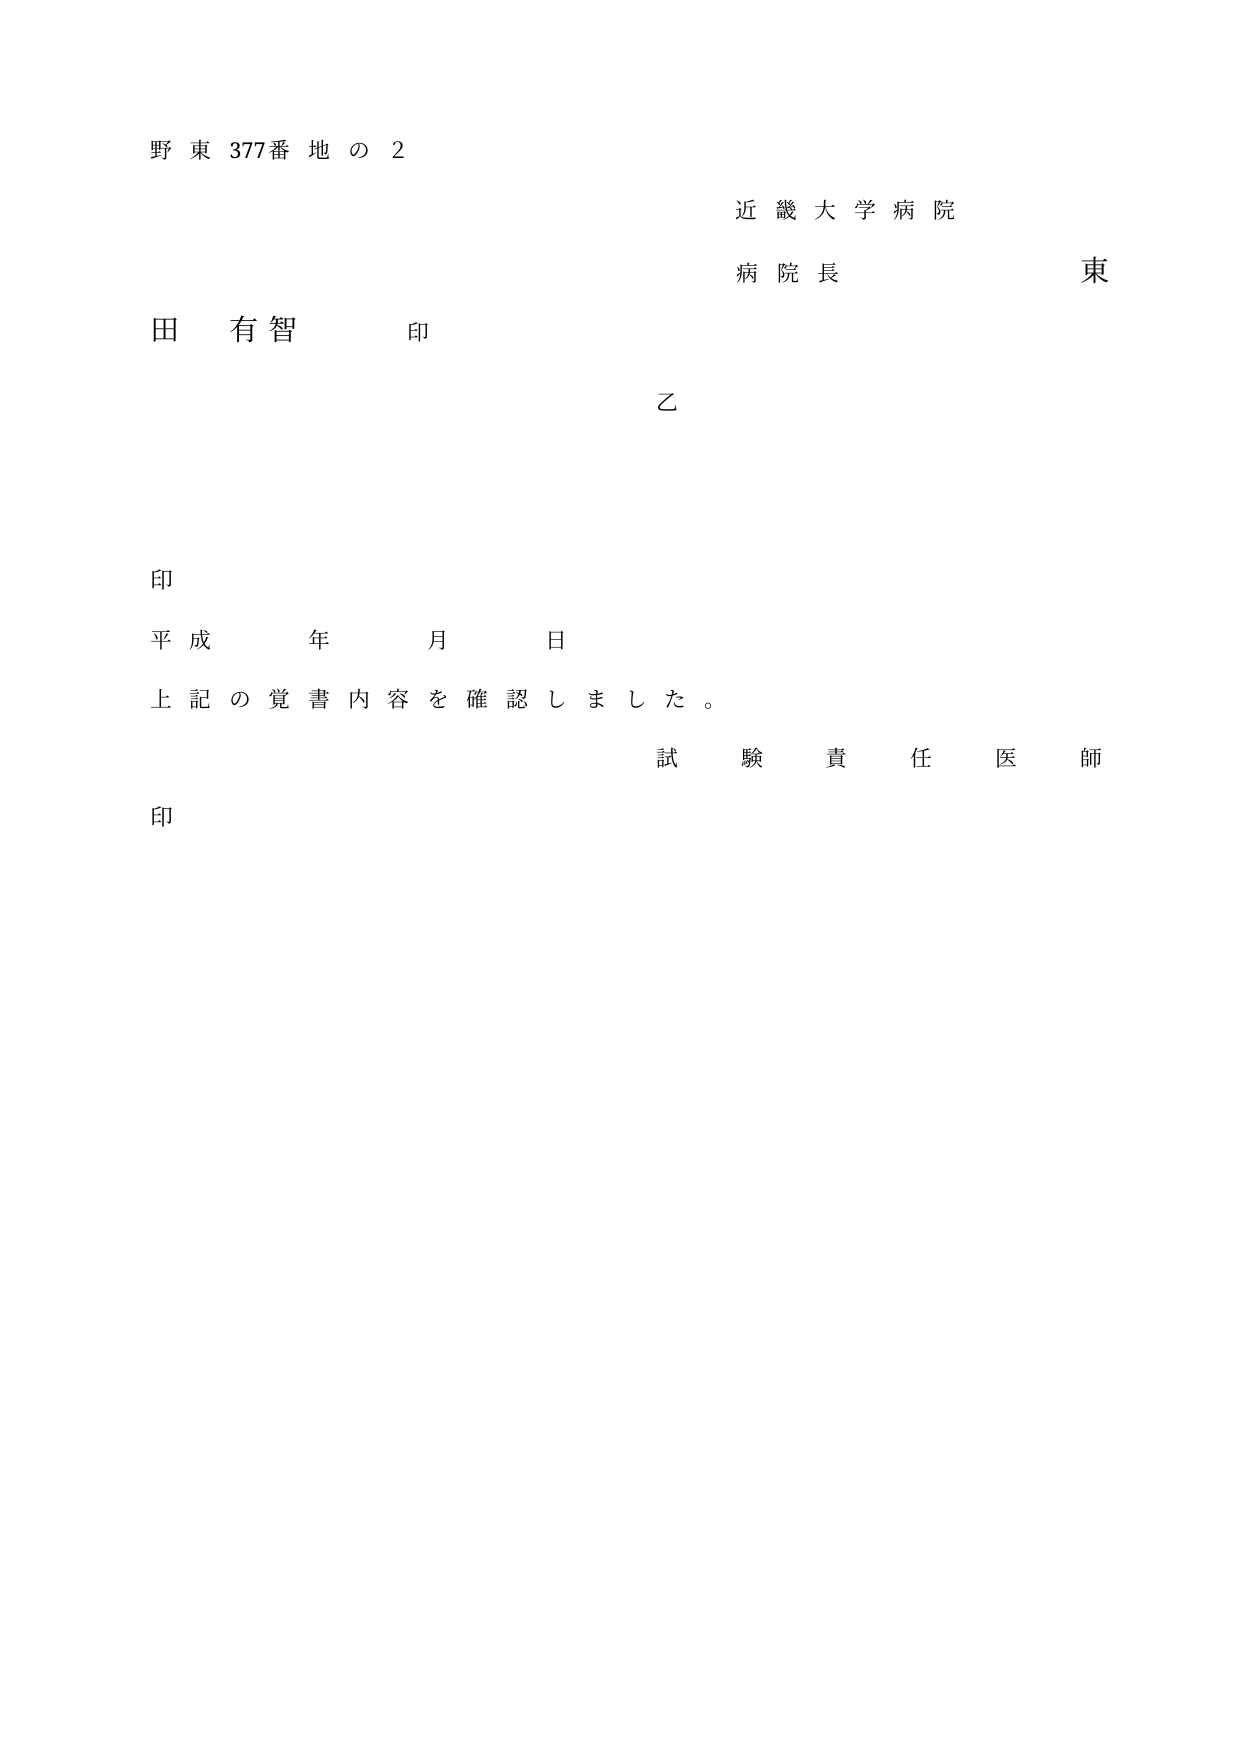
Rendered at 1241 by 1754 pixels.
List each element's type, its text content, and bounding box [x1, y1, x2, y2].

text 病院長 東田 有智 印 [150, 239, 1120, 357]
text 試験責任医師 印 [150, 714, 1120, 832]
text 近畿大学病院 [150, 179, 1120, 239]
text 乙 [150, 357, 1120, 417]
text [150, 120, 1120, 179]
text 上記の覚書内容を確認しました。 [150, 654, 1120, 714]
text 印 [150, 476, 1120, 595]
text 平成 年 月 日 [150, 595, 1120, 654]
